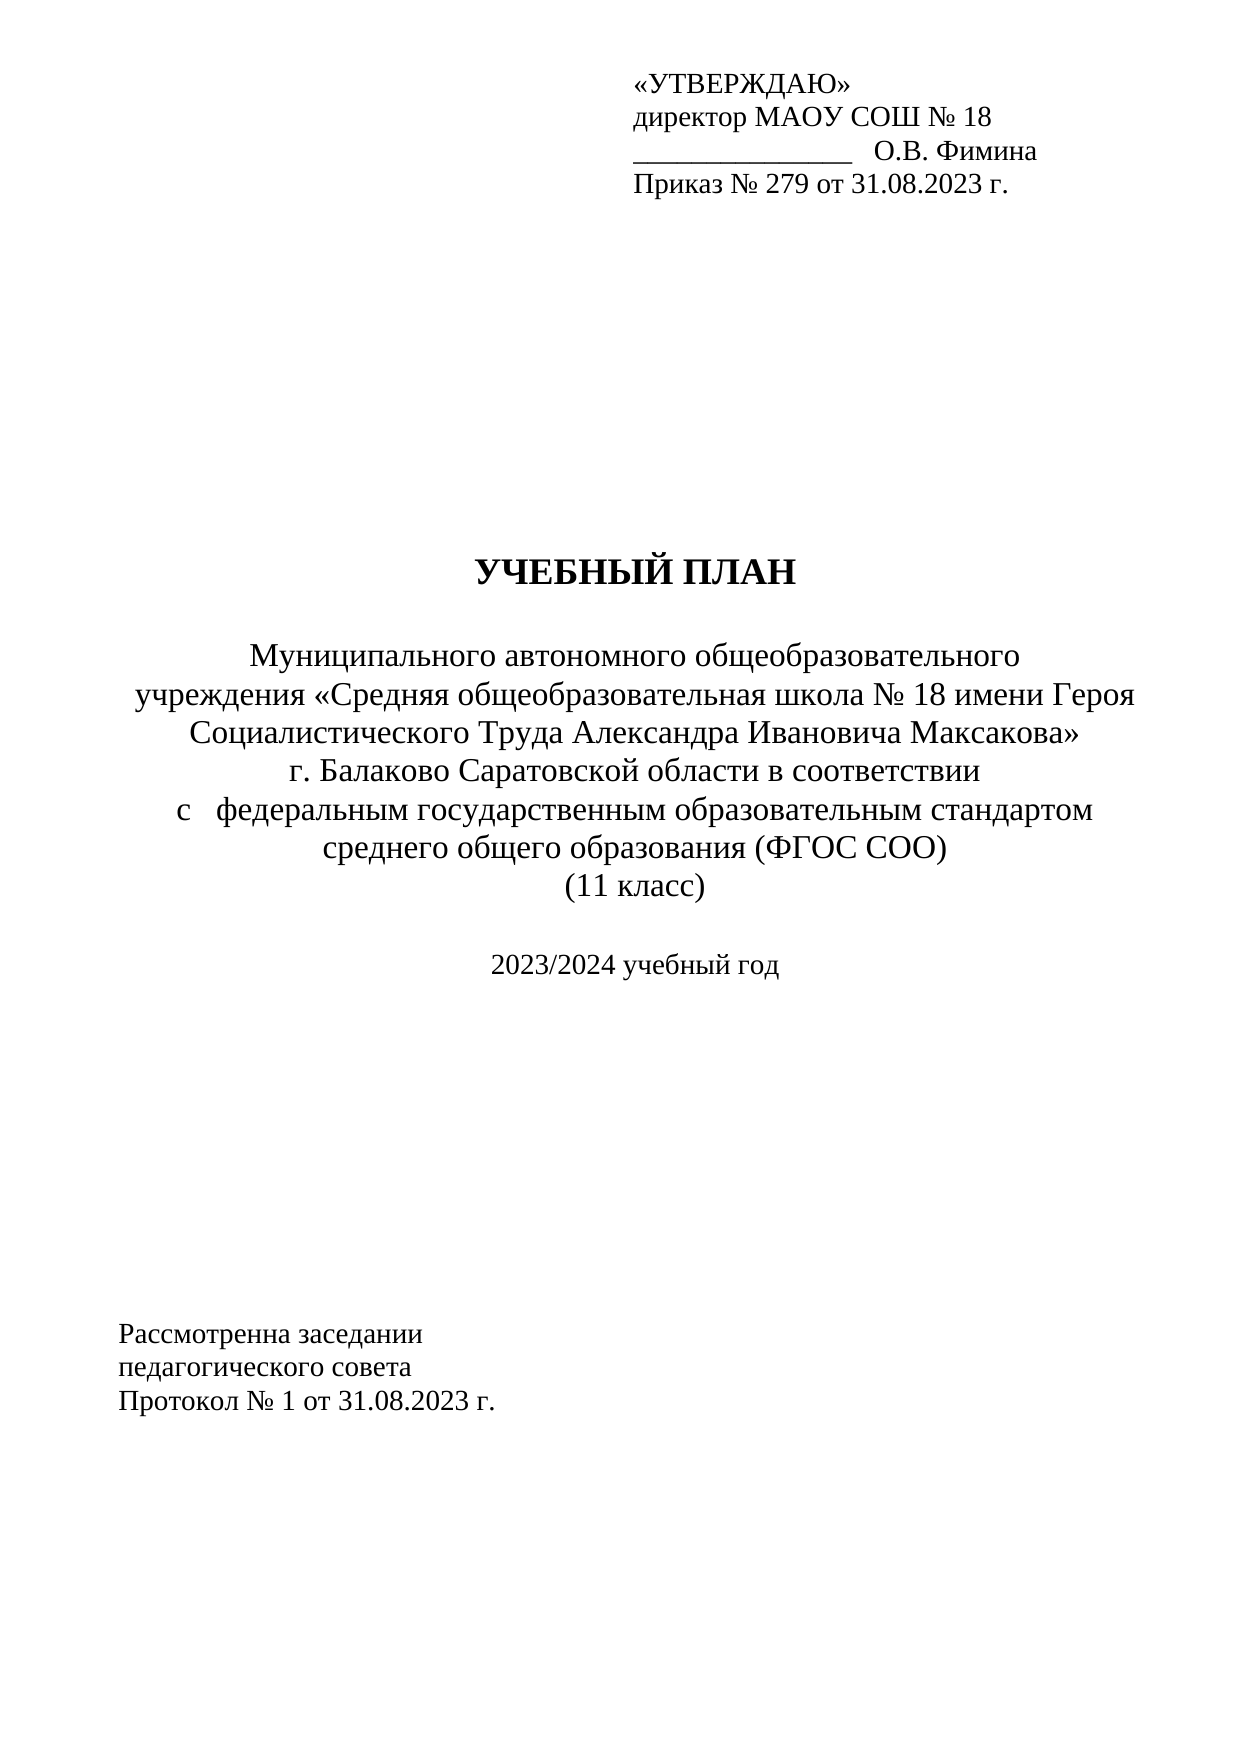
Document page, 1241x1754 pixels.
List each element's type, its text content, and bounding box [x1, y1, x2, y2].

list 2023/2024 учебный год [118, 947, 1152, 981]
table_header «УТВЕРЖДАЮ» директор МАОУ СОШ № 18 _______________ О.В. Фимина Приказ № 279 от 31.08.2023 г. [622, 66, 1133, 349]
text педагогического совета [118, 1349, 1152, 1383]
text Рассмотренна заседании [118, 1316, 1152, 1349]
text учреждения «Средняя общеобразовательная школа № 18 имени Героя Социалистического Труда Александра Ивановича Максакова» [118, 674, 1152, 751]
text среднего общего образования (ФГОС СОО) [118, 827, 1152, 866]
list (11 класс) [118, 866, 1152, 904]
list Протокол № 1 от 31.08.2023 г. [118, 1383, 1152, 1417]
text с федеральным государственным образовательным стандартом [118, 789, 1152, 827]
text УЧЕБНЫЙ ПЛАН [118, 549, 1152, 592]
text г. Балаково Саратовской области в соответствии [118, 751, 1152, 789]
text Муниципального автономного общеобразовательного [118, 636, 1152, 674]
